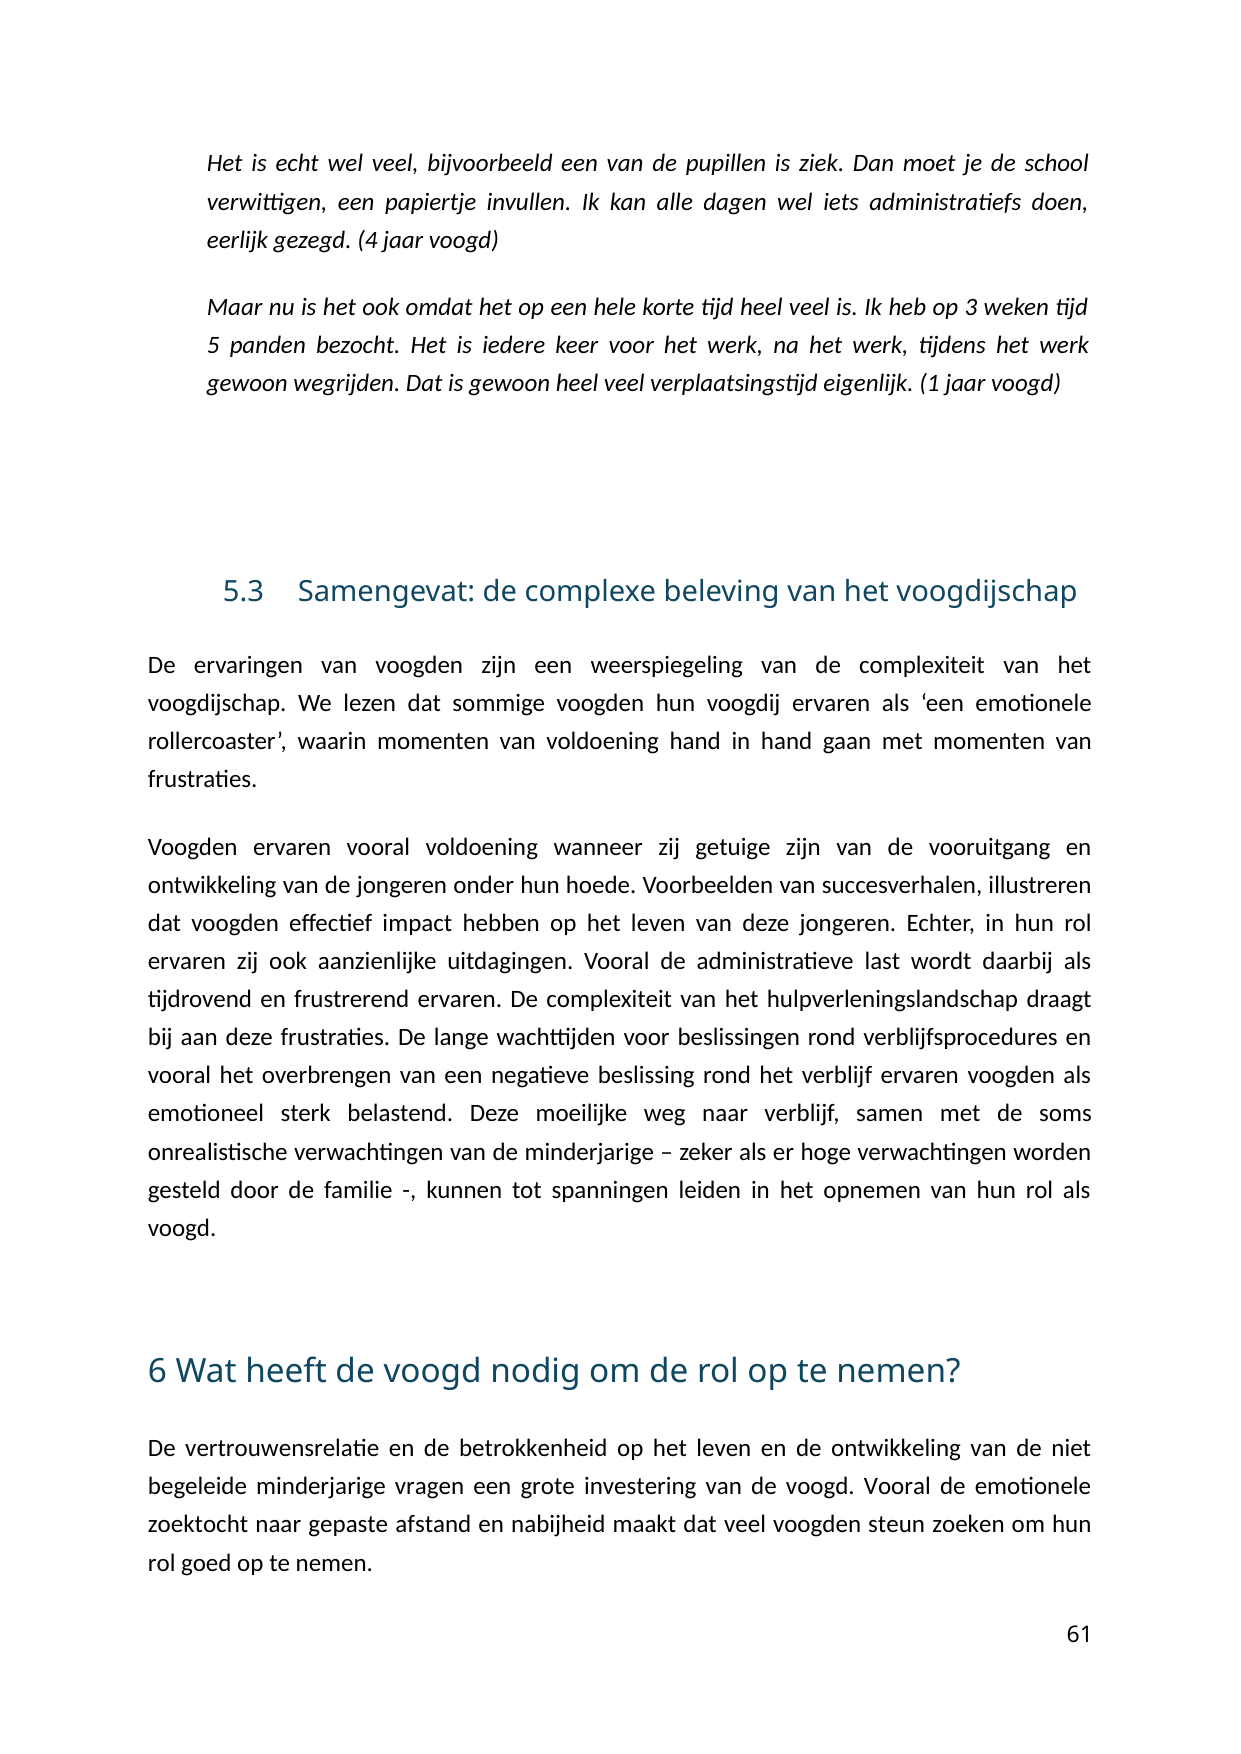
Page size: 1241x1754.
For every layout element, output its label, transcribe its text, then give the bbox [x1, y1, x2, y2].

subtitle Samengevat: de complexe beleving van het voogdijschap [223, 570, 1093, 610]
text De ervaringen van voogden zijn een weerspiegeling van de complexiteit van het voogdijschap. We lezen dat sommige voogden hun voogdij ervaren als ‘een emotionele rollercoaster’, waarin momenten van voldoening hand in hand gaan met momenten van frustraties. [148, 649, 1093, 794]
text Voogden ervaren vooral voldoening wanneer zij getuige zijn van de vooruitgang en ontwikkeling van de jongeren onder hun hoede. Voorbeelden van succesverhalen, illustreren dat voogden effectief impact hebben op het leven van deze jongeren. Echter, in hun rol ervaren zij ook aanzienlijke uitdagingen. Vooral de administratieve last wordt daarbij als tijdrovend en frustrerend ervaren. De complexiteit van het hulpverleningslandschap draagt bij aan deze frustraties. De lange wachttijden voor beslissingen rond verblijfsprocedures en vooral het overbrengen van een negatieve beslissing rond het verblijf ervaren voogden als emotioneel sterk belastend. Deze moeilijke weg naar verblijf, samen met de soms onrealistische verwachtingen van de minderjarige – zeker als er hoge verwachtingen worden gesteld door de familie -, kunnen tot spanningen leiden in het opnemen van hun rol als voogd. [148, 831, 1093, 1242]
text Maar nu is het ook omdat het op een hele korte tijd heel veel is. Ik heb op 3 weken tijd 5 panden bezocht. Het is iedere keer voor het werk, na het werk, tijdens het werk gewoon wegrijden. Dat is gewoon heel veel verplaatsingstijd eigenlijk. (1 jaar voogd) [207, 291, 1093, 398]
subtitle 6 Wat heeft de voogd nodig om de rol op te nemen? [148, 1346, 1093, 1392]
text Het is echt wel veel, bijvoorbeeld een van de pupillen is ziek. Dan moet je de school verwittigen, een papiertje invullen. Ik kan alle dagen wel iets administratiefs doen, eerlijk gezegd. (4 jaar voogd) [207, 148, 1093, 254]
text De vertrouwensrelatie en de betrokkenheid op het leven en de ontwikkeling van de niet begeleide minderjarige vragen een grote investering van de voogd. Vooral de emotionele zoektocht naar gepaste afstand en nabijheid maakt dat veel voogden steun zoeken om hun rol goed op te nemen. [148, 1432, 1093, 1577]
